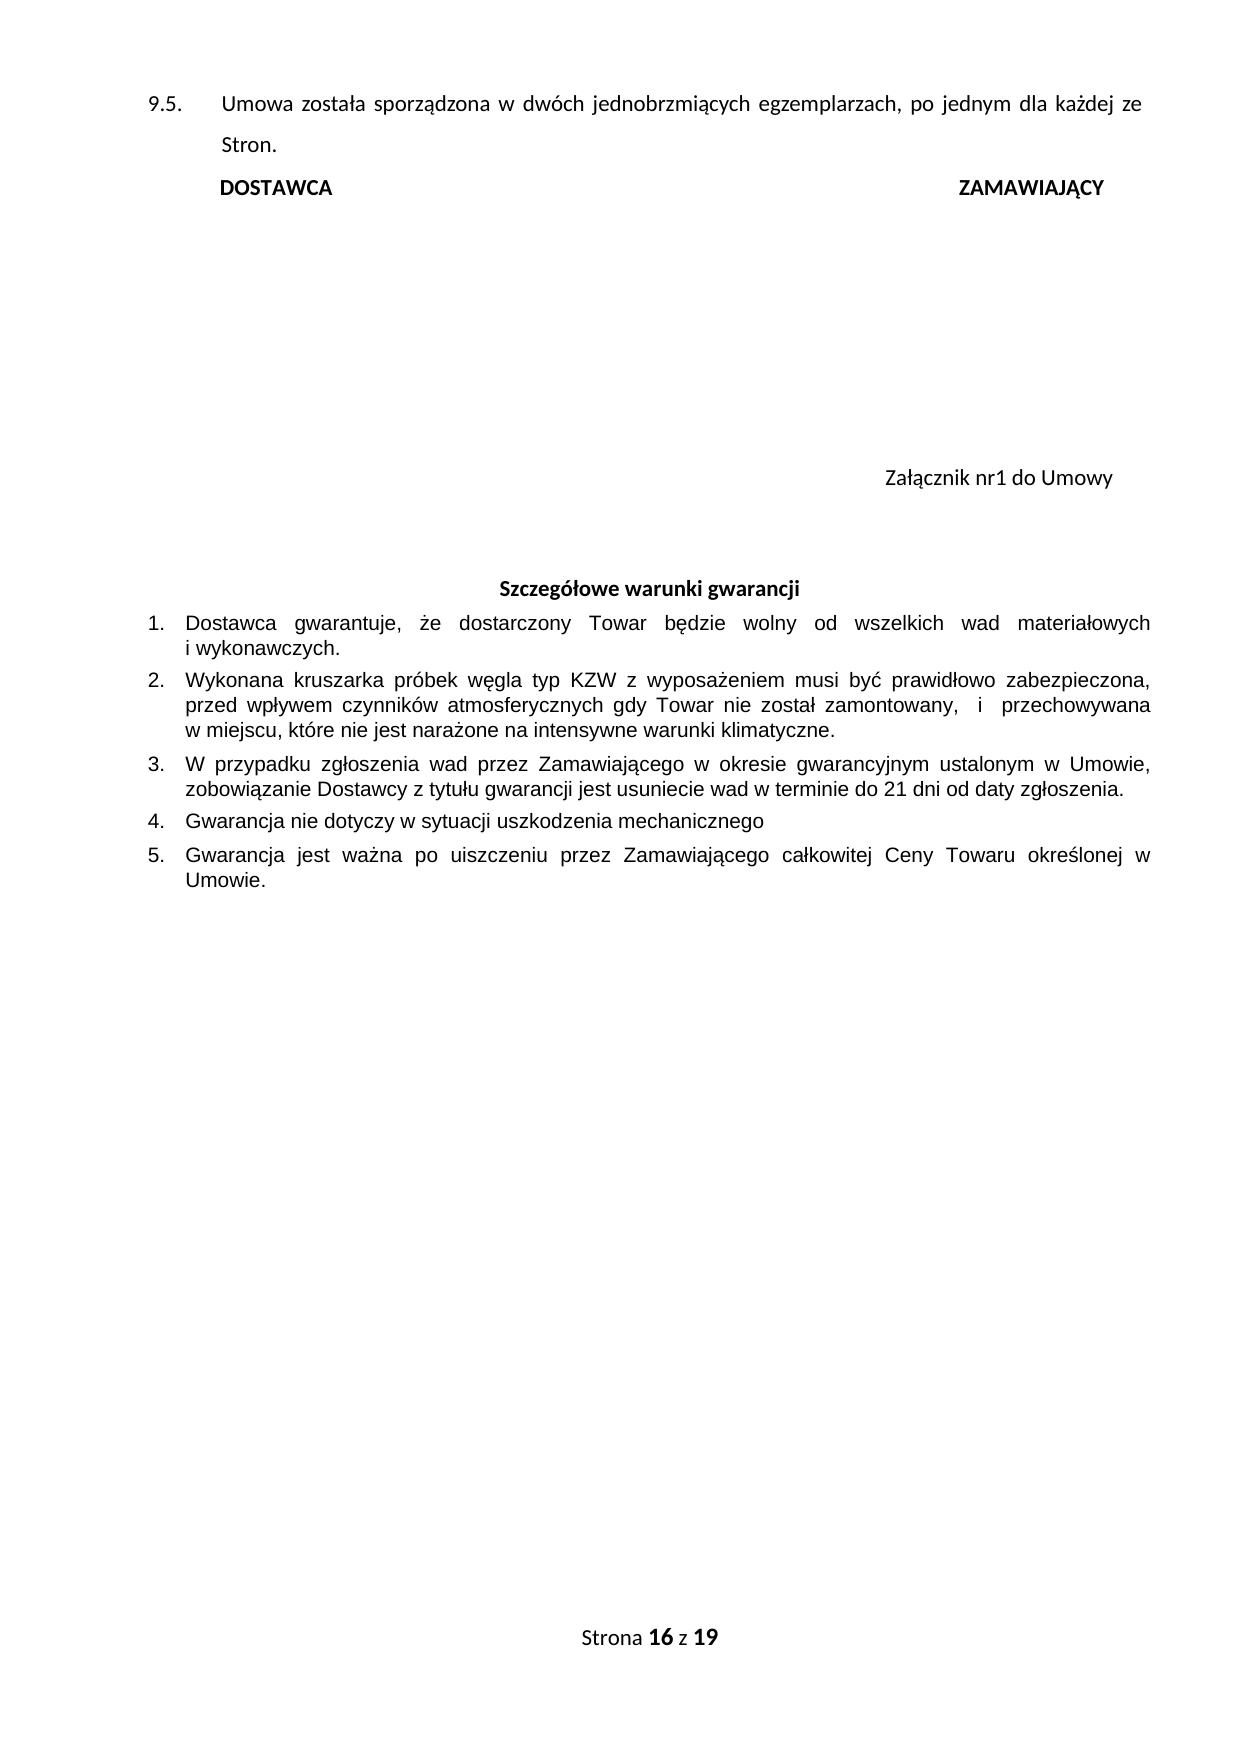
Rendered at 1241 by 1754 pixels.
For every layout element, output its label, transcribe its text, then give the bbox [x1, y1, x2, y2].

subtitle 9.5. Umowa została sporządzona w dwóch jednobrzmiących egzemplarzach, po jednym dla każdej ze Stron. [148, 89, 1152, 159]
text DOSTAWCA ZAMAWIAJĄCY [148, 173, 1152, 201]
list Dostawca gwarantuje, że dostarczony Towar będzie wolny od wszelkich wad materiałowych i wykonawczych. [148, 610, 1152, 660]
list W przypadku zgłoszenia wad przez Zamawiającego w okresie gwarancyjnym ustalonym w Umowie, zobowiązanie Dostawcy z tytułu gwarancji jest usuniecie wad w terminie do 21 dni od daty zgłoszenia. [148, 751, 1152, 801]
text Załącznik nr1 do Umowy [885, 463, 1152, 491]
list Gwarancja jest ważna po uiszczeniu przez Zamawiającego całkowitej Ceny Towaru określonej w Umowie. [148, 842, 1152, 892]
list Wykonana kruszarka próbek węgla typ KZW z wyposażeniem musi być prawidłowo zabezpieczona, przed wpływem czynników atmosferycznych gdy Towar nie został zamontowany, i przechowywana w miejscu, które nie jest narażone na intensywne warunki klimatyczne. [148, 668, 1152, 743]
list Gwarancja nie dotyczy w sytuacji uszkodzenia mechanicznego [148, 809, 1152, 834]
text Szczegółowe warunki gwarancji [148, 574, 1152, 602]
